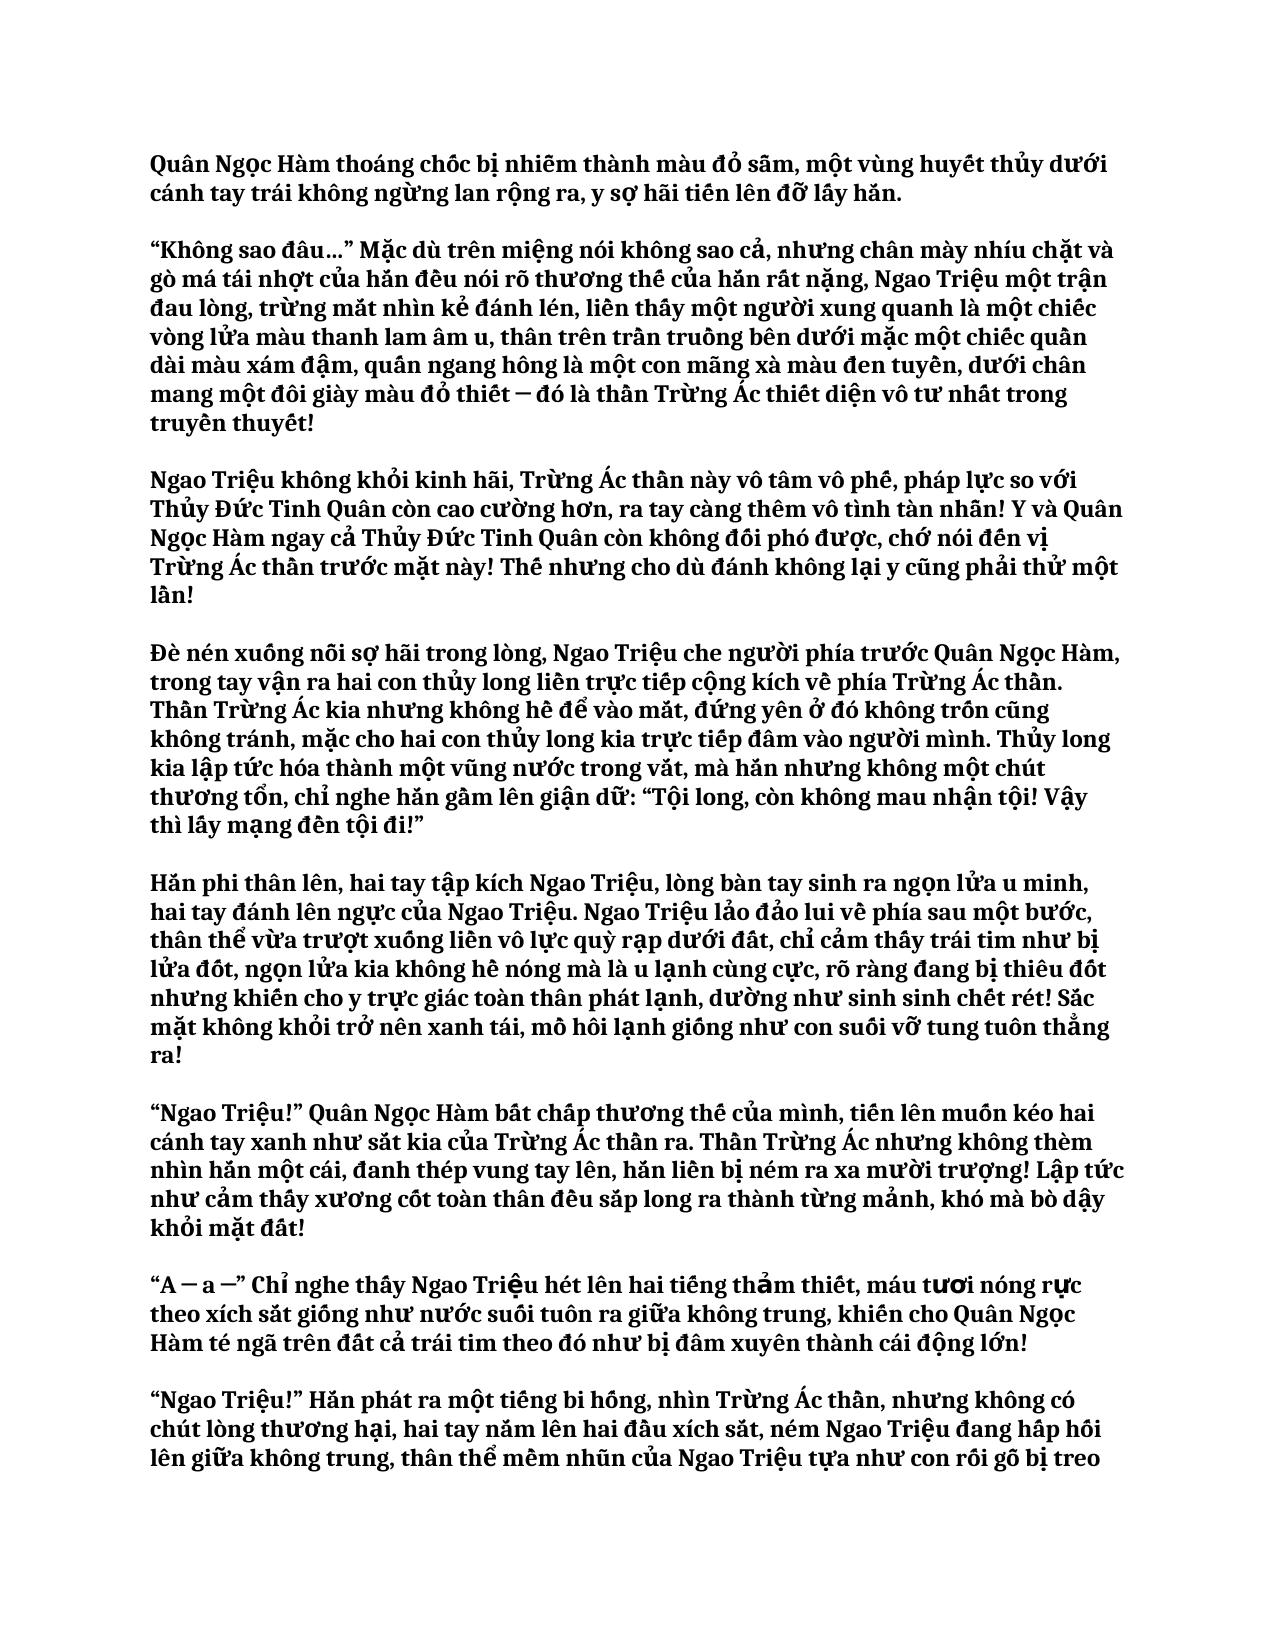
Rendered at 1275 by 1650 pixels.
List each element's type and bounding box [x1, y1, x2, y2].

text [150, 150, 1125, 1472]
